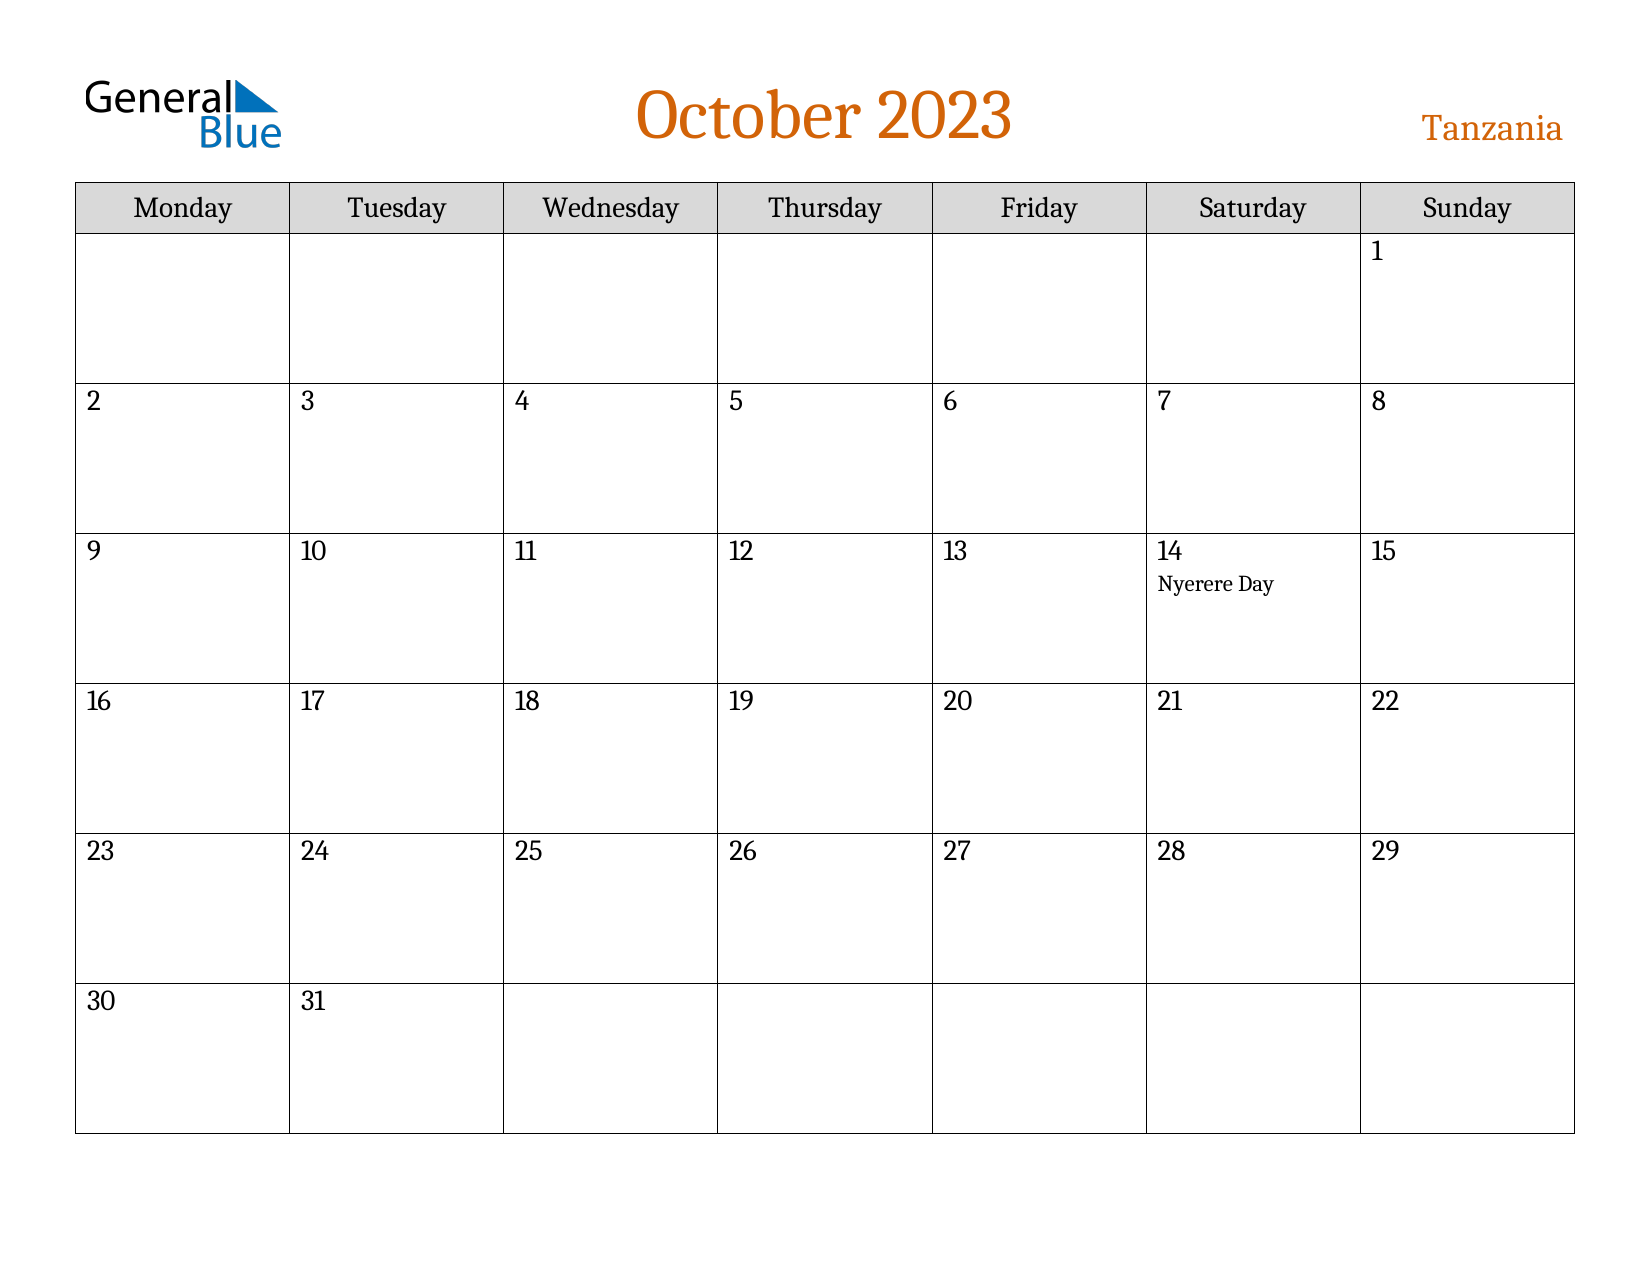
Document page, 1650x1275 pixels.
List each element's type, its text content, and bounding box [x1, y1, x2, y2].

table_cell [76, 720, 289, 833]
table_cell [1147, 234, 1360, 270]
table_cell Nyerere Day [1147, 570, 1360, 683]
table_cell 17 [290, 684, 503, 720]
table_cell [290, 720, 503, 833]
table_cell 13 [933, 534, 1146, 570]
table_cell [504, 720, 717, 833]
table_cell [1147, 1020, 1360, 1133]
table_cell [718, 984, 932, 1020]
table_cell 2 [76, 384, 289, 420]
table_cell 22 [1361, 684, 1574, 720]
table_header Tanzania [1146, 75, 1574, 182]
table_cell [718, 720, 932, 833]
table_cell [76, 270, 289, 383]
table_cell [933, 270, 1146, 383]
table_cell [1147, 420, 1360, 533]
table_cell 6 [933, 384, 1146, 420]
table_cell [718, 570, 932, 683]
table_cell [290, 570, 503, 683]
table_cell 4 [504, 384, 717, 420]
table_cell [504, 570, 717, 683]
table_cell [718, 270, 932, 383]
table_cell 8 [1361, 384, 1574, 420]
table_cell 24 [290, 834, 503, 870]
table_cell Monday [76, 183, 289, 233]
table_cell 16 [76, 684, 289, 720]
table_cell [933, 984, 1146, 1020]
table_cell [76, 570, 289, 683]
table_cell 10 [290, 534, 503, 570]
table_cell [933, 234, 1146, 270]
table_cell 26 [718, 834, 932, 870]
table_cell [933, 720, 1146, 833]
table_cell [718, 1020, 932, 1133]
table_cell Friday [933, 183, 1146, 233]
table_cell [1147, 270, 1360, 383]
table_cell [76, 234, 289, 270]
table_cell 9 [76, 534, 289, 570]
table_cell [1361, 870, 1574, 983]
table_cell [1361, 570, 1574, 683]
table_cell Saturday [1147, 183, 1360, 233]
table_cell [1361, 984, 1574, 1020]
table_cell 29 [1361, 834, 1574, 870]
table_cell [1361, 720, 1574, 833]
table_cell 3 [290, 384, 503, 420]
table_cell [504, 984, 717, 1020]
table_cell [76, 420, 289, 533]
table_cell [1361, 1020, 1574, 1133]
table_cell [933, 420, 1146, 533]
table_header October 2023 [504, 75, 1146, 182]
table_cell [1147, 720, 1360, 833]
table_cell 5 [718, 384, 932, 420]
table_cell [504, 420, 717, 533]
table_cell [1361, 420, 1574, 533]
table_cell [504, 234, 717, 270]
table_cell [290, 270, 503, 383]
table_cell Wednesday [504, 183, 717, 233]
table_cell 19 [718, 684, 932, 720]
table_cell [1147, 984, 1360, 1020]
table_cell 20 [933, 684, 1146, 720]
table_cell [76, 1020, 289, 1133]
table_cell [933, 870, 1146, 983]
picture [86, 80, 281, 148]
table_cell [76, 870, 289, 983]
table_cell 7 [1147, 384, 1360, 420]
table_cell [504, 1020, 717, 1133]
table_cell 30 [76, 984, 289, 1020]
table_cell 1 [1361, 234, 1574, 270]
table_cell 11 [504, 534, 717, 570]
table_cell 18 [504, 684, 717, 720]
table_cell [504, 270, 717, 383]
table_cell [1361, 270, 1574, 383]
table_cell Thursday [718, 183, 932, 233]
table_cell 12 [718, 534, 932, 570]
table_cell [290, 870, 503, 983]
table_cell 21 [1147, 684, 1360, 720]
table_cell 25 [504, 834, 717, 870]
table_cell Tuesday [290, 183, 503, 233]
table_cell [504, 870, 717, 983]
table_cell [290, 1020, 503, 1133]
table_cell 27 [933, 834, 1146, 870]
table_cell 14 [1147, 534, 1360, 570]
table_cell [718, 234, 932, 270]
table_header [76, 75, 503, 182]
table_cell 28 [1147, 834, 1360, 870]
table_cell 15 [1361, 534, 1574, 570]
table_cell [933, 570, 1146, 683]
table_cell [718, 420, 932, 533]
table_cell Sunday [1361, 183, 1574, 233]
table_cell [718, 870, 932, 983]
table_cell [290, 420, 503, 533]
table_cell [290, 234, 503, 270]
table_cell 31 [290, 984, 503, 1020]
table_cell [1147, 870, 1360, 983]
table_cell 23 [76, 834, 289, 870]
table_cell [933, 1020, 1146, 1133]
